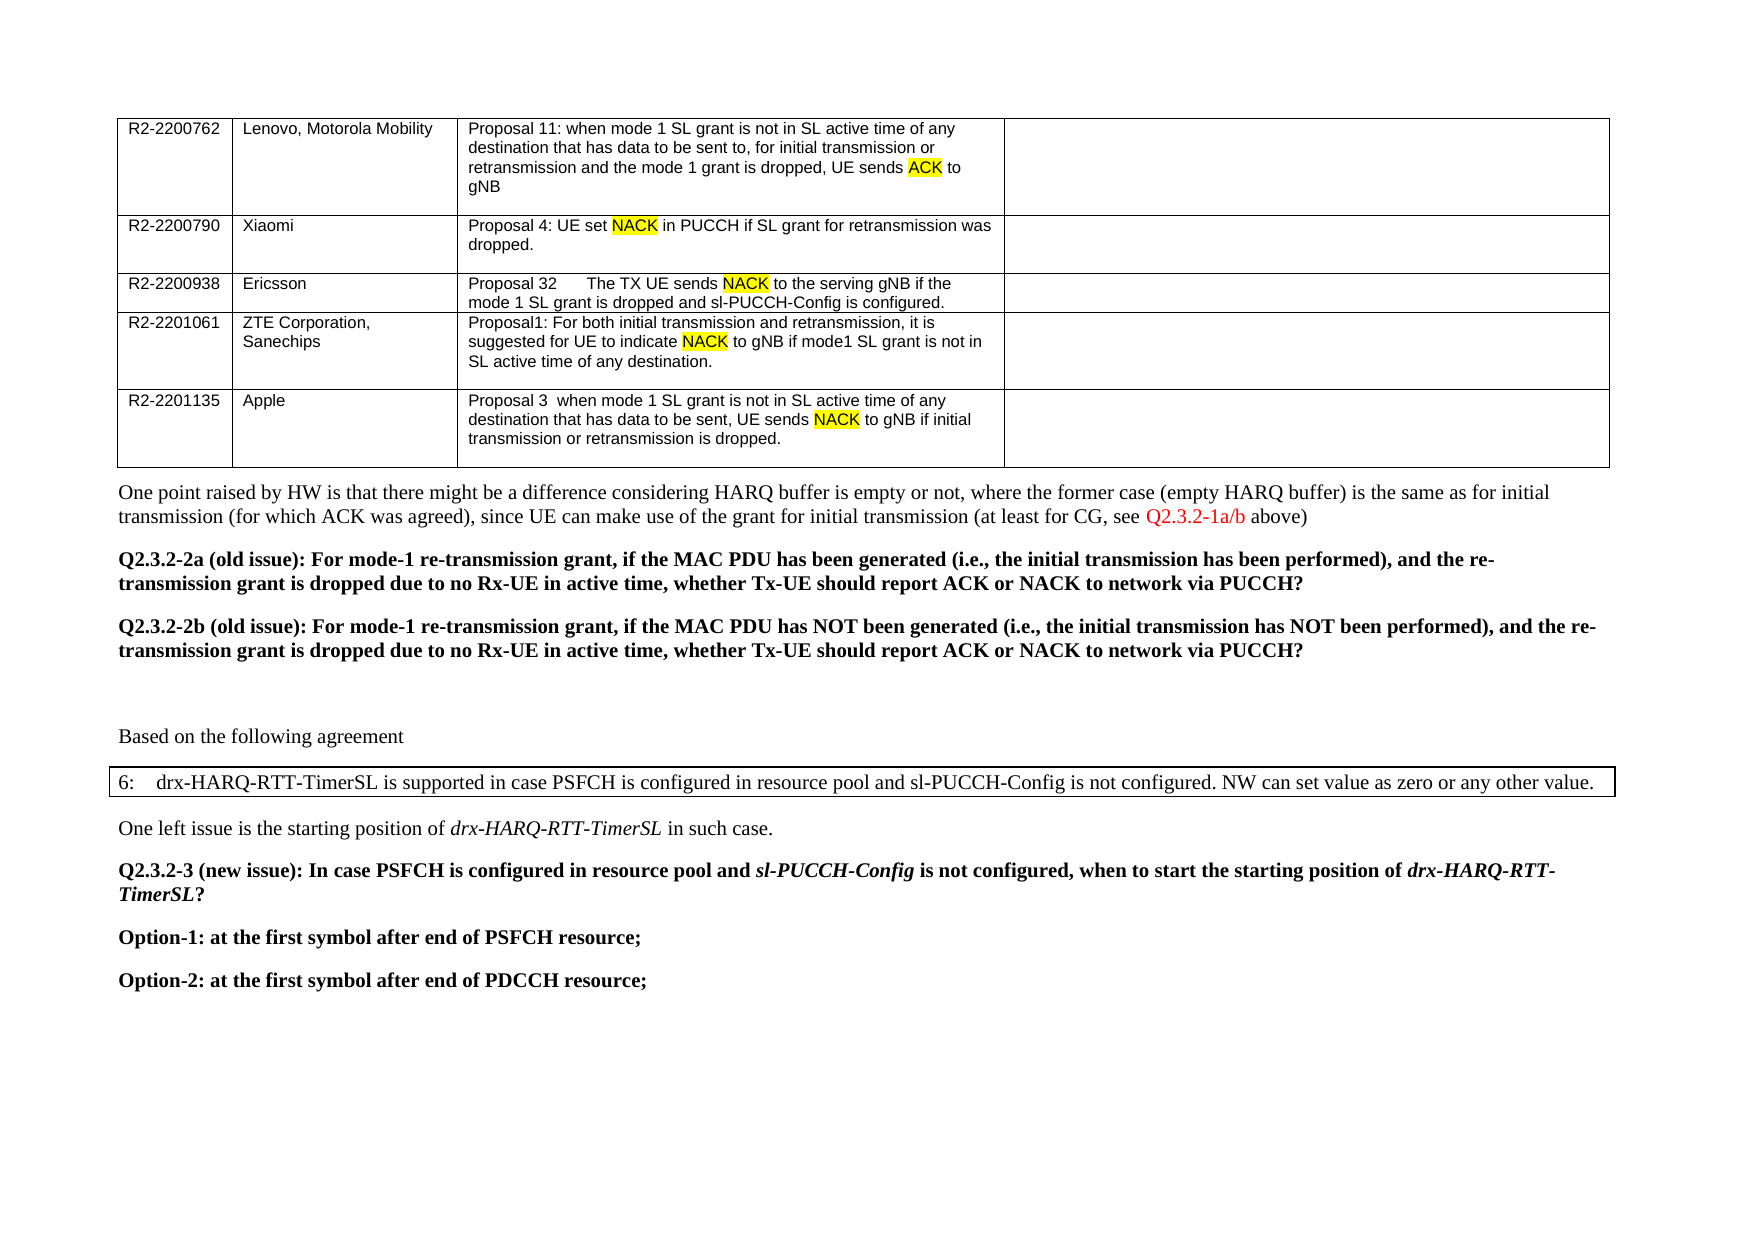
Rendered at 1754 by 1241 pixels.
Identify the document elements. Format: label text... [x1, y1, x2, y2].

table_cell R2-2200762 [118, 119, 232, 214]
table_cell Proposal 11: when mode 1 SL grant is not in SL active time of any destination that has data to be sent to, for initial transmission or retransmission and the mode 1 grant is dropped, UE sends ACK to gNB [458, 119, 1004, 214]
text One point raised by HW is that there might be a difference considering HARQ buffer is empty or not, where the former case (empty HARQ buffer) is the same as for initial transmission (for which ACK was agreed), since UE can make use of the grant for initial transmission (at least for CG, see Q2.3.2-1a/b above) [118, 480, 1606, 528]
table_cell Xiaomi [233, 216, 457, 273]
table_cell Proposal 4: UE set NACK in PUCCH if SL grant for retransmission was dropped. [458, 216, 1004, 273]
table_cell Lenovo, Motorola Mobility [233, 119, 457, 214]
table_cell R2-2201135 [118, 390, 232, 467]
table_cell Proposal1: For both initial transmission and retransmission, it is suggested for UE to indicate NACK to gNB if mode1 SL grant is not in SL active time of any destination. [458, 313, 1004, 389]
table_cell Proposal 32 The TX UE sends NACK to the serving gNB if the mode 1 SL grant is dropped and sl-PUCCH-Config is configured. [458, 274, 1004, 312]
text Q2.3.2-2b (old issue): For mode-1 re-transmission grant, if the MAC PDU has NOT been generated (i.e., the initial transmission has NOT been performed), and the re-transmission grant is dropped due to no Rx-UE in active time, whether Tx-UE should report ACK or NACK to network via PUCCH? [118, 614, 1606, 662]
table_cell Apple [233, 390, 457, 467]
text Q2.3.2-2a (old issue): For mode-1 re-transmission grant, if the MAC PDU has been generated (i.e., the initial transmission has been performed), and the re-transmission grant is dropped due to no Rx-UE in active time, whether Tx-UE should report ACK or NACK to network via PUCCH? [118, 547, 1606, 595]
table_cell Ericsson [233, 274, 457, 312]
table_cell ZTE Corporation, Sanechips [233, 313, 457, 389]
table_cell R2-2200938 [118, 274, 232, 312]
table_cell R2-2200790 [118, 216, 232, 273]
table_cell R2-2201061 [118, 313, 232, 389]
table_cell Proposal 3 when mode 1 SL grant is not in SL active time of any destination that has data to be sent, UE sends NACK to gNB if initial transmission or retransmission is dropped. [458, 390, 1004, 467]
table_cell [1005, 274, 1609, 312]
table_cell [1005, 390, 1609, 467]
table_cell [1005, 313, 1609, 389]
table_cell [1005, 119, 1609, 214]
table_cell [1005, 216, 1609, 273]
